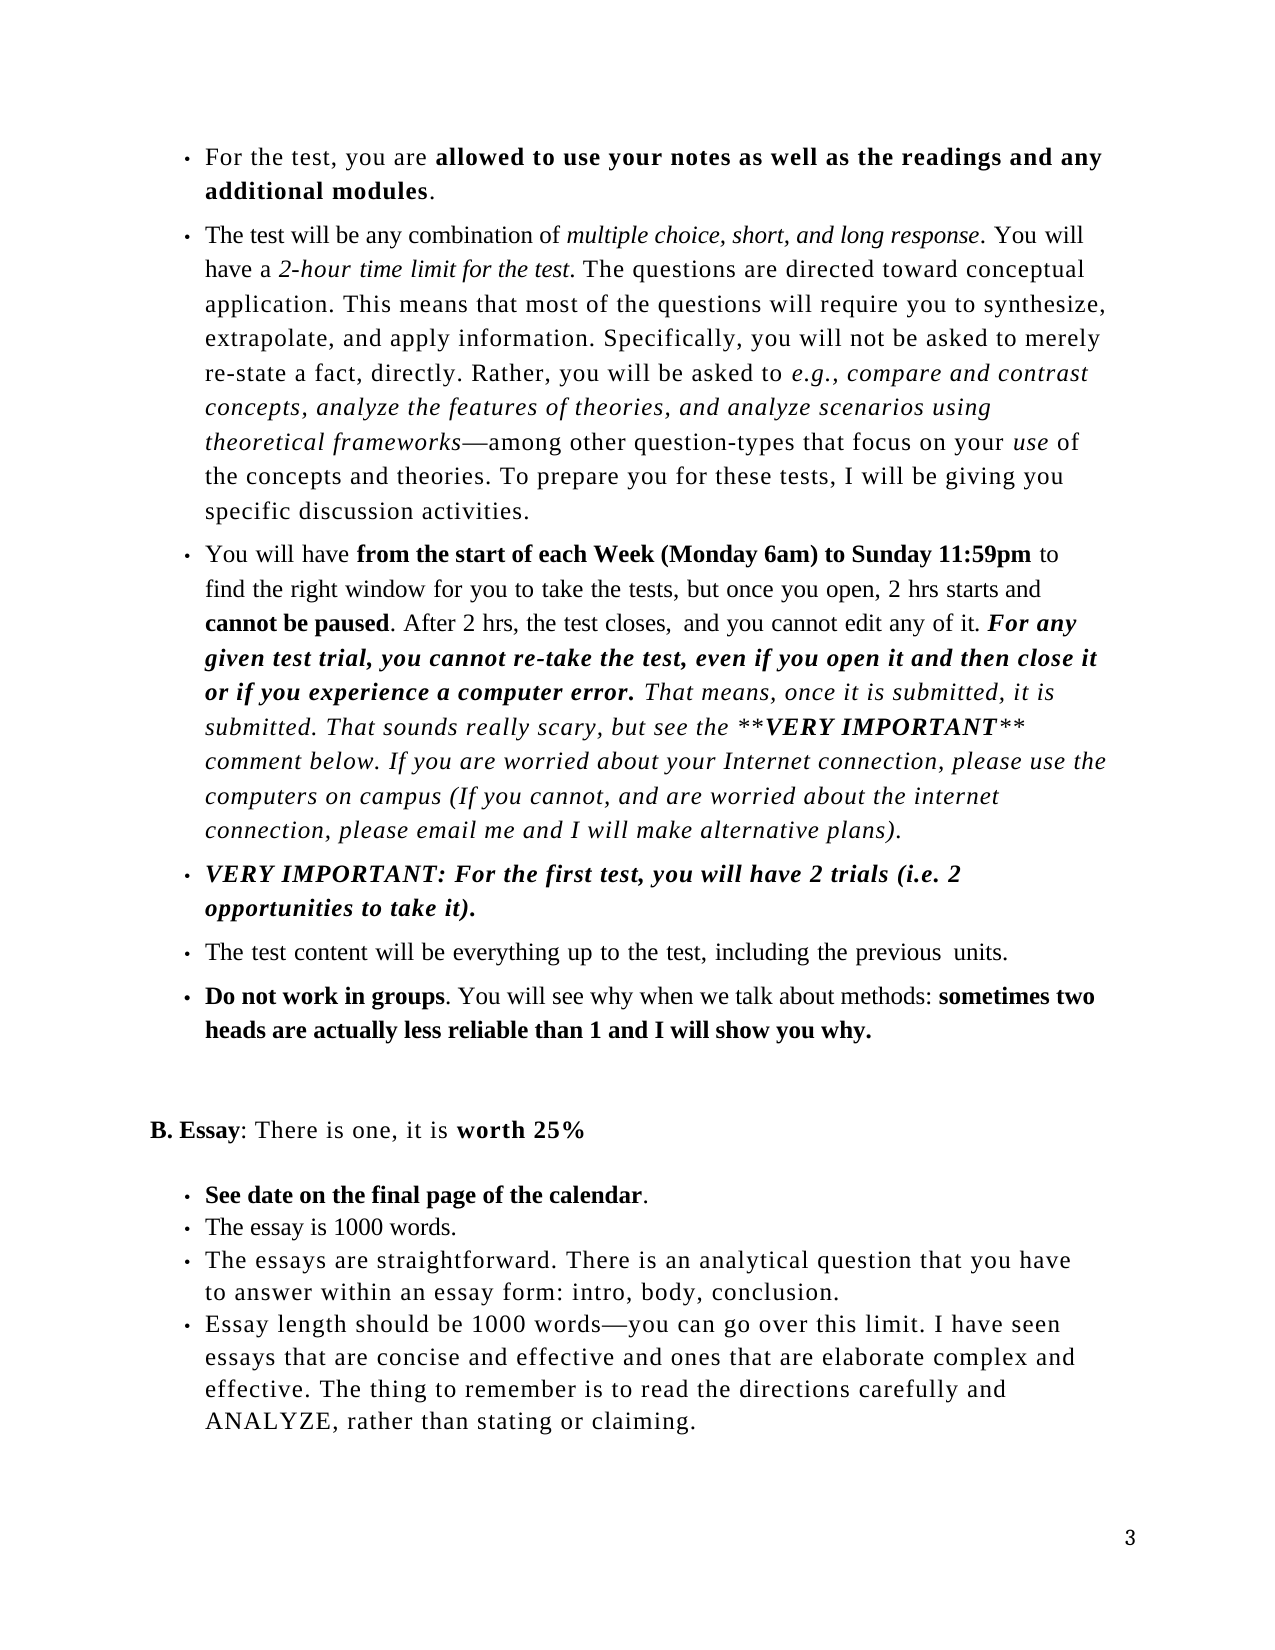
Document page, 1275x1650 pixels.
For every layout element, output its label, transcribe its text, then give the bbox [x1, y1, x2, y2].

list The test content will be everything up to the test, including the previous units. [184, 937, 1112, 966]
list The essays are straightforward. There is an analytical question that you have to answer within an essay form: intro, body, conclusion. [184, 1241, 1097, 1306]
list For the test, you are allowed to use your notes as well as the readings and any additional modules. [184, 142, 1112, 205]
list Essay length should be 1000 words—you can go over this limit. I have seen essays that are concise and effective and ones that are elaborate complex and effective. The thing to remember is to read the directions carefully and ANALYZE, rather than stating or claiming. [184, 1306, 1097, 1435]
list See date on the final page of the calendar. [184, 1177, 1097, 1209]
text B. Essay: There is one, it is worth 25% [150, 1112, 1097, 1144]
list VERY IMPORTANT: For the first test, you will have 2 trials (i.e. 2 opportunities to take it). [184, 859, 1112, 922]
list The essay is 1000 words. [184, 1209, 1097, 1241]
list Do not work in groups. You will see why when we talk about methods: sometimes two heads are actually less reliable than 1 and I will show you why. [184, 981, 1112, 1044]
list The test will be any combination of multiple choice, short, and long response. You will have a 2-hour time limit for the test. The questions are directed toward conceptual application. This means that most of the questions will require you to synthesize, extrapolate, and apply information. Specifically, you will not be asked to merely re-state a fact, directly. Rather, you will be asked to e.g., compare and contrast concepts, analyze the features of theories, and analyze scenarios using theoretical frameworks—among other question-types that focus on your use of the concepts and theories. To prepare you for these tests, I will be giving you specific discussion activities. [184, 220, 1112, 524]
list You will have from the start of each Week (Monday 6am) to Sunday 11:59pm to find the right window for you to take the tests, but once you open, 2 hrs starts and cannot be paused. After 2 hrs, the test closes, and you cannot edit any of it. For any given test trial, you cannot re-take the test, even if you open it and then close it or if you experience a computer error. That means, once it is submitted, it is submitted. That sounds really scary, but see the **VERY IMPORTANT** comment below. If you are worried about your Internet connection, please use the computers on campus (If you cannot, and are worried about the internet connection, please email me and I will make alternative plans). [184, 539, 1112, 844]
